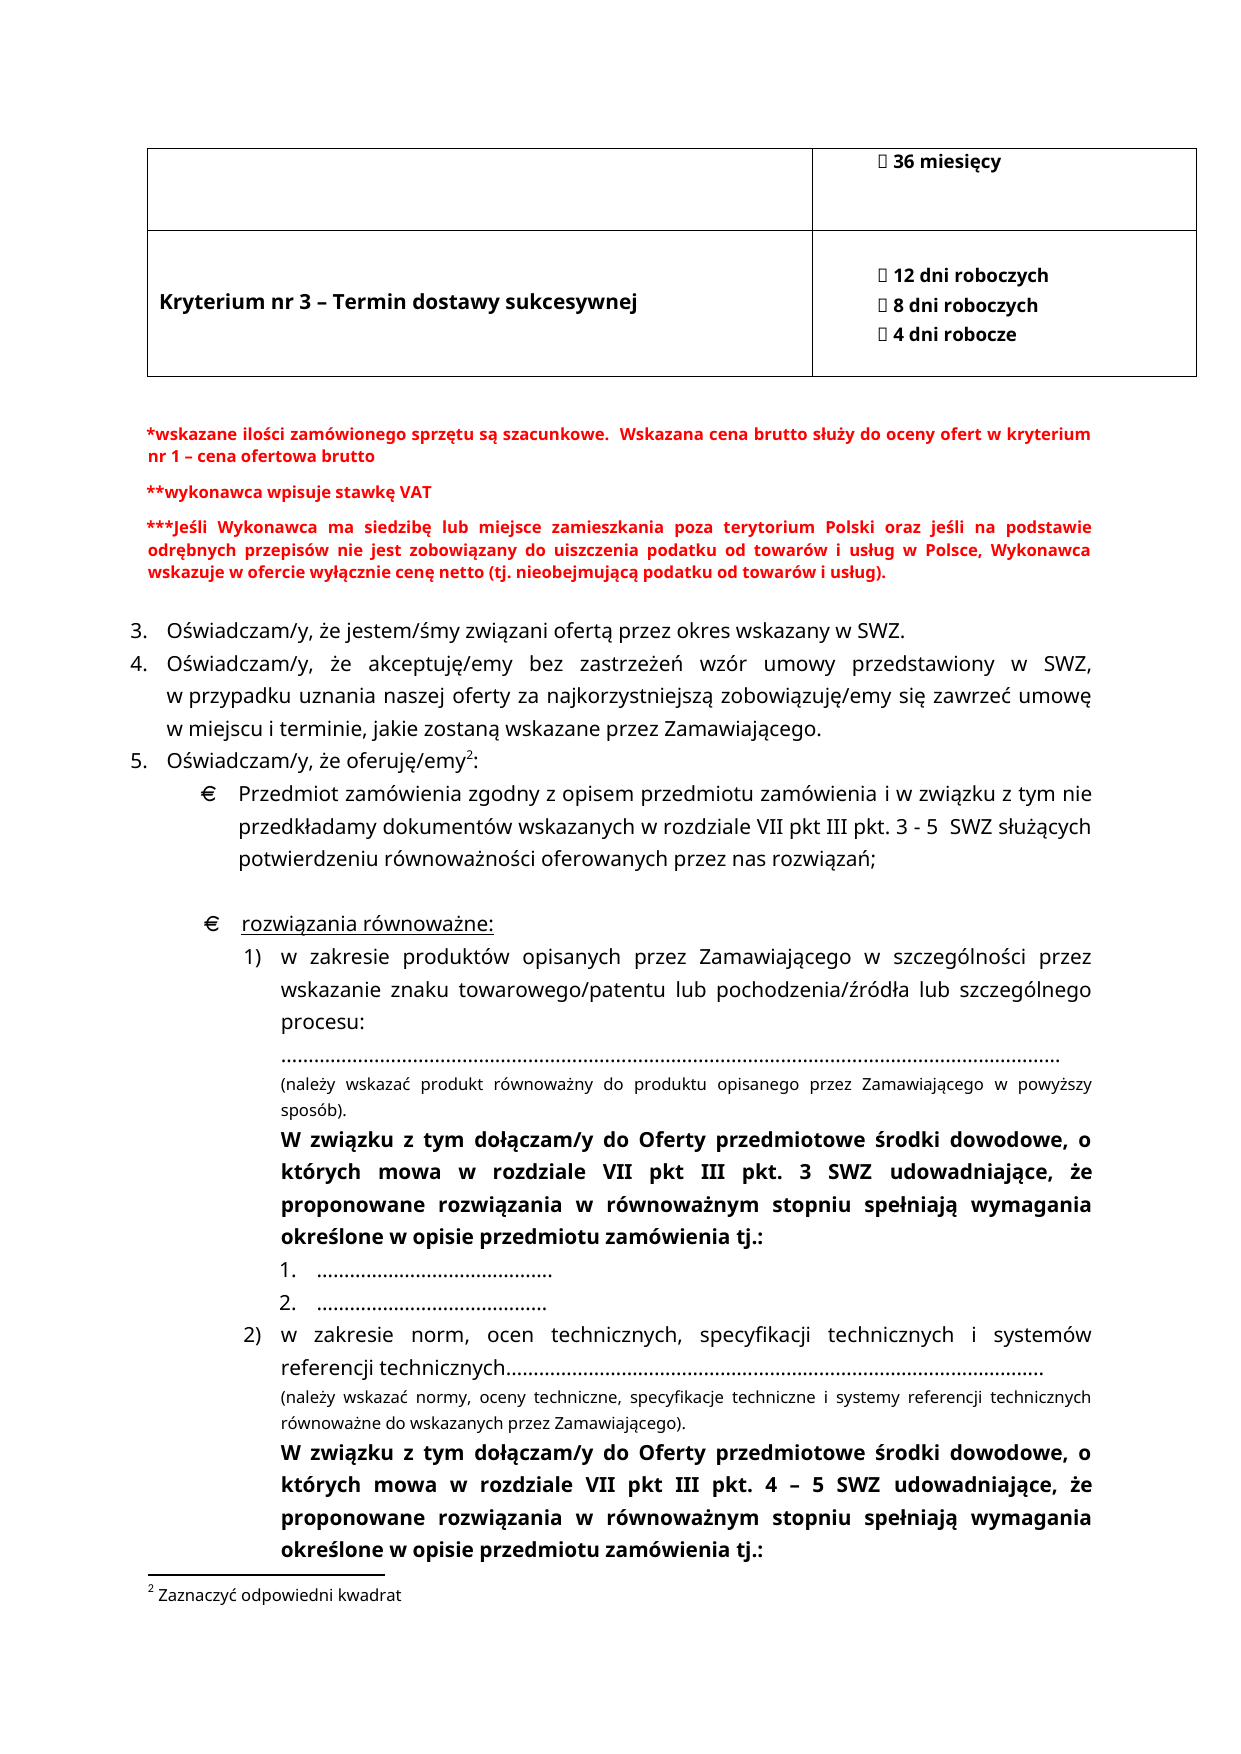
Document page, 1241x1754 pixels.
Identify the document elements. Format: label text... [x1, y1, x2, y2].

text ***Jeśli Wykonawca ma siedzibę lub miejsce zamieszkania poza terytorium Polski oraz jeśli na podstawie odrębnych przepisów nie jest zobowiązany do uiszczenia podatku od towarów i usług w Polsce, Wykonawca wskazuje w ofercie wyłącznie cenę netto (tj. nieobejmującą podatku od towarów i usług). [146, 515, 1093, 583]
text *wskazane ilości zamówionego sprzętu są szacunkowe. Wskazana cena brutto służy do oceny ofert w kryterium nr 1 – cena ofertowa brutto [146, 422, 1093, 468]
list w zakresie produktów opisanych przez Zamawiającego w szczególności przez wskazanie znaku towarowego/patentu lub pochodzenia/źródła lub szczególnego procesu: [243, 942, 1093, 1036]
text ……………………………………………………………………………….…………………………………………… [281, 1040, 1093, 1068]
table_cell  12 dni roboczych  8 dni roboczych  4 dni robocze [813, 231, 1196, 376]
list Oświadczam/y, że oferuję/emy: [148, 747, 1093, 775]
list Oświadczam/y, że jestem/śmy związani ofertą przez okres wskazany w SWZ. [148, 616, 1093, 644]
list …………………………………… [279, 1288, 1093, 1316]
text (należy wskazać produkt równoważny do produktu opisanego przez Zamawiającego w powyższy sposób). [281, 1073, 1093, 1121]
table_cell Kryterium nr 3 – Termin dostawy sukcesywnej [148, 231, 812, 376]
list ……………………………………. [279, 1255, 1093, 1283]
text W związku z tym dołączam/y do Oferty przedmiotowe środki dowodowe, o których mowa w rozdziale VII pkt III pkt. 4 – 5 SWZ udowadniające, że proponowane rozwiązania w równoważnym stopniu spełniają wymagania określone w opisie przedmiotu zamówienia tj.: [281, 1438, 1093, 1564]
list w zakresie norm, ocen technicznych, specyfikacji technicznych i systemów referencji technicznych…………………………………………………………………………………….. [243, 1320, 1093, 1381]
text W związku z tym dołączam/y do Oferty przedmiotowe środki dowodowe, o których mowa w rozdziale VII pkt III pkt. 3 SWZ udowadniające, że proponowane rozwiązania w równoważnym stopniu spełniają wymagania określone w opisie przedmiotu zamówienia tj.: [281, 1125, 1093, 1251]
list Przedmiot zamówienia zgodny z opisem przedmiotu zamówienia i w związku z tym nie przedkładamy dokumentów wskazanych w rozdziale VII pkt III pkt. 3 - 5 SWZ służących potwierdzeniu równoważności oferowanych przez nas rozwiązań; [201, 779, 1093, 873]
text **wykonawca wpisuje stawkę VAT [146, 480, 1093, 503]
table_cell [148, 149, 812, 229]
list Oświadczam/y, że akceptuję/emy bez zastrzeżeń wzór umowy przedstawiony w SWZ, w przypadku uznania naszej oferty za najkorzystniejszą zobowiązuję/emy się zawrzeć umowę w miejscu i terminie, jakie zostaną wskazane przez Zamawiającego. [148, 649, 1093, 742]
text (należy wskazać normy, oceny techniczne, specyfikacje techniczne i systemy referencji technicznych równoważne do wskazanych przez Zamawiającego). [281, 1386, 1093, 1434]
list rozwiązania równoważne: [204, 909, 1093, 938]
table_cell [813, 149, 1196, 229]
